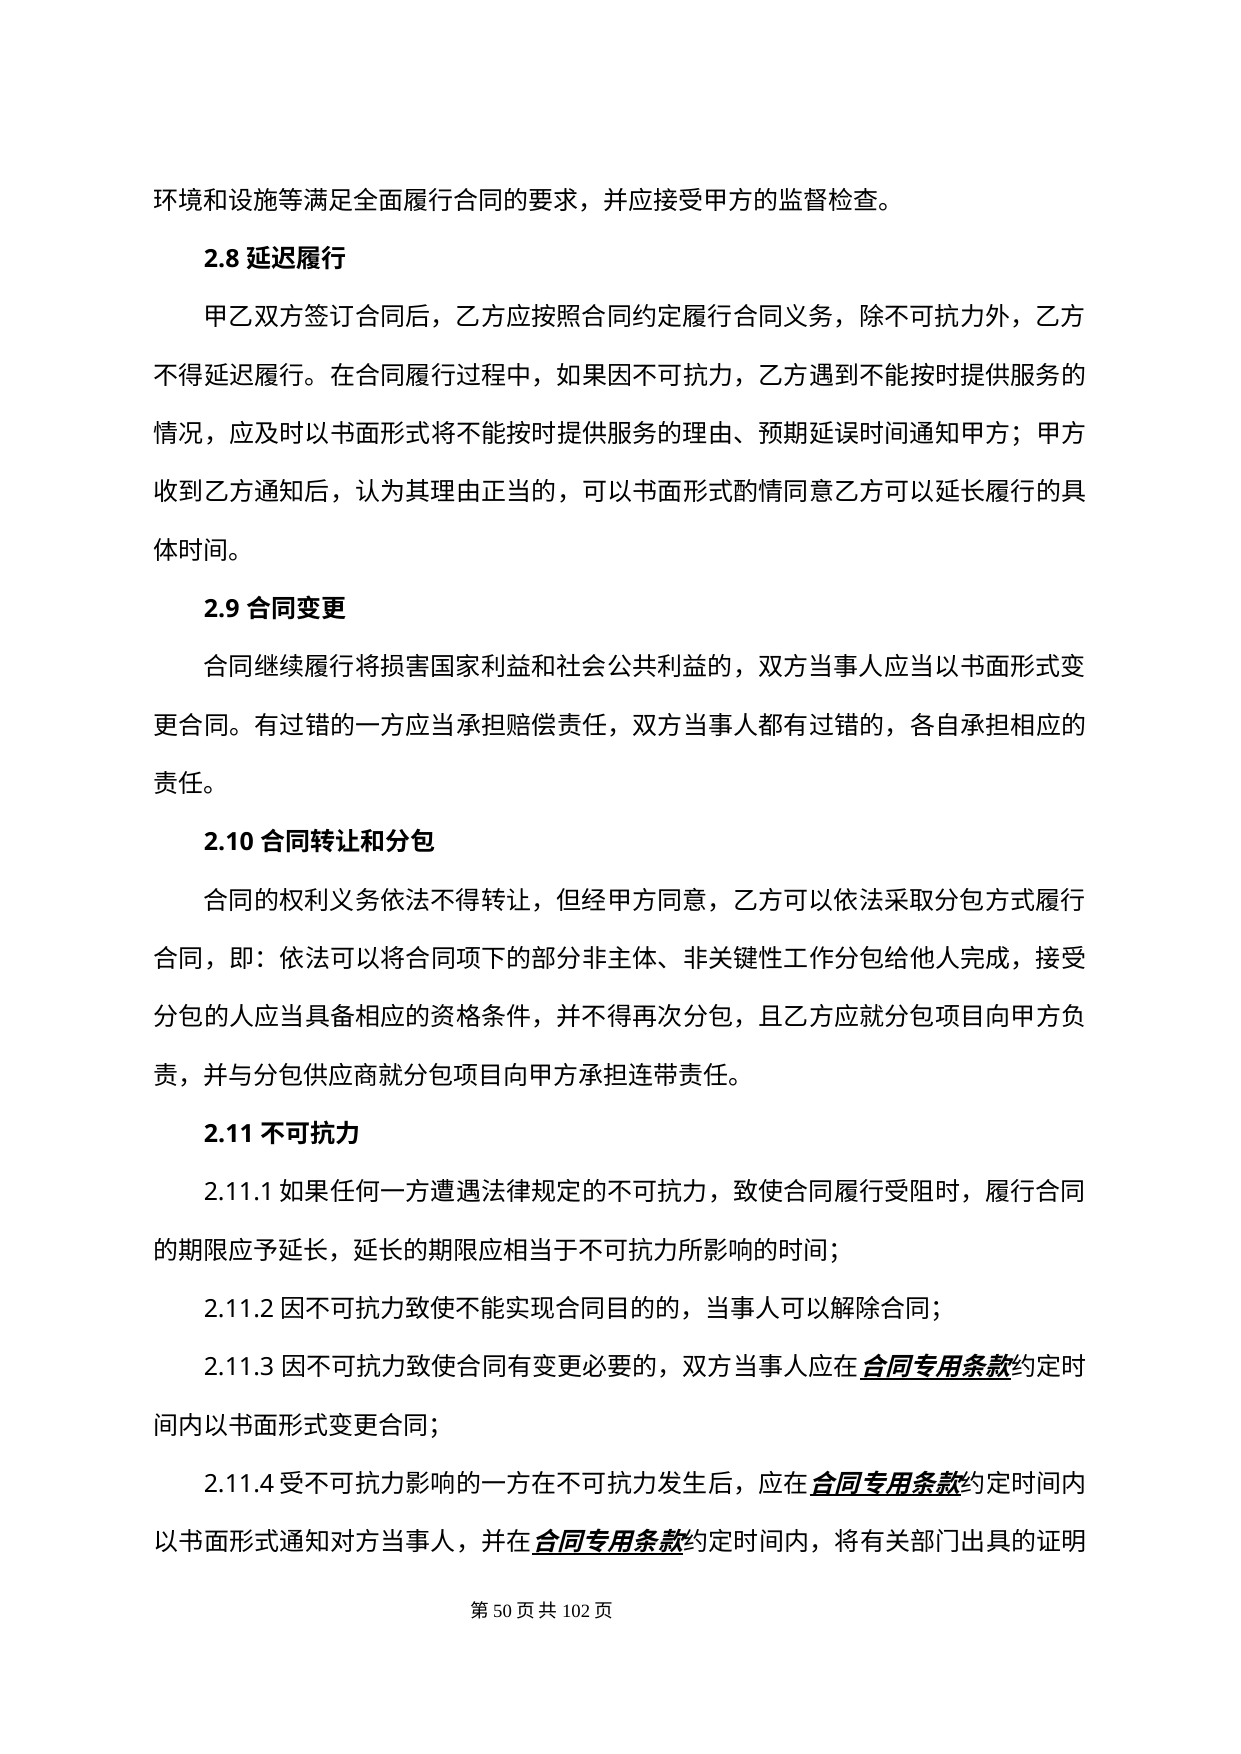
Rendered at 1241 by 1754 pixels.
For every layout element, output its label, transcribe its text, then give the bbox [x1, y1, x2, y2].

text 2.11.1如果任何一方遭遇法律规定的不可抗力，致使合同履行受阻时，履行合同的期限应予延长，延长的期限应相当于不可抗力所影响的时间； [153, 1154, 1087, 1271]
text 2.9 合同变更 [153, 571, 1087, 629]
text 2.10 合同转让和分包 [153, 804, 1087, 862]
text 2.11.3 因不可抗力致使合同有变更必要的，双方当事人应在合同专用条款约定时间内以书面形式变更合同； [153, 1329, 1087, 1446]
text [153, 1446, 1087, 1562]
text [153, 162, 1087, 221]
text 合同继续履行将损害国家利益和社会公共利益的，双方当事人应当以书面形式变更合同。有过错的一方应当承担赔偿责任，双方当事人都有过错的，各自承担相应的责任。 [153, 629, 1087, 804]
text 2.11 不可抗力 [153, 1096, 1087, 1154]
text 甲乙双方签订合同后，乙方应按照合同约定履行合同义务，除不可抗力外，乙方不得延迟履行。在合同履行过程中，如果因不可抗力，乙方遇到不能按时提供服务的情况，应及时以书面形式将不能按时提供服务的理由、预期延误时间通知甲方；甲方收到乙方通知后，认为其理由正当的，可以书面形式酌情同意乙方可以延长履行的具体时间。 [153, 279, 1087, 571]
text 2.11.2 因不可抗力致使不能实现合同目的的，当事人可以解除合同； [153, 1271, 1087, 1329]
text 合同的权利义务依法不得转让，但经甲方同意，乙方可以依法采取分包方式履行合同，即：依法可以将合同项下的部分非主体、非关键性工作分包给他人完成，接受分包的人应当具备相应的资格条件，并不得再次分包，且乙方应就分包项目向甲方负责，并与分包供应商就分包项目向甲方承担连带责任。 [153, 862, 1087, 1096]
text 2.8 延迟履行 [153, 221, 1087, 279]
